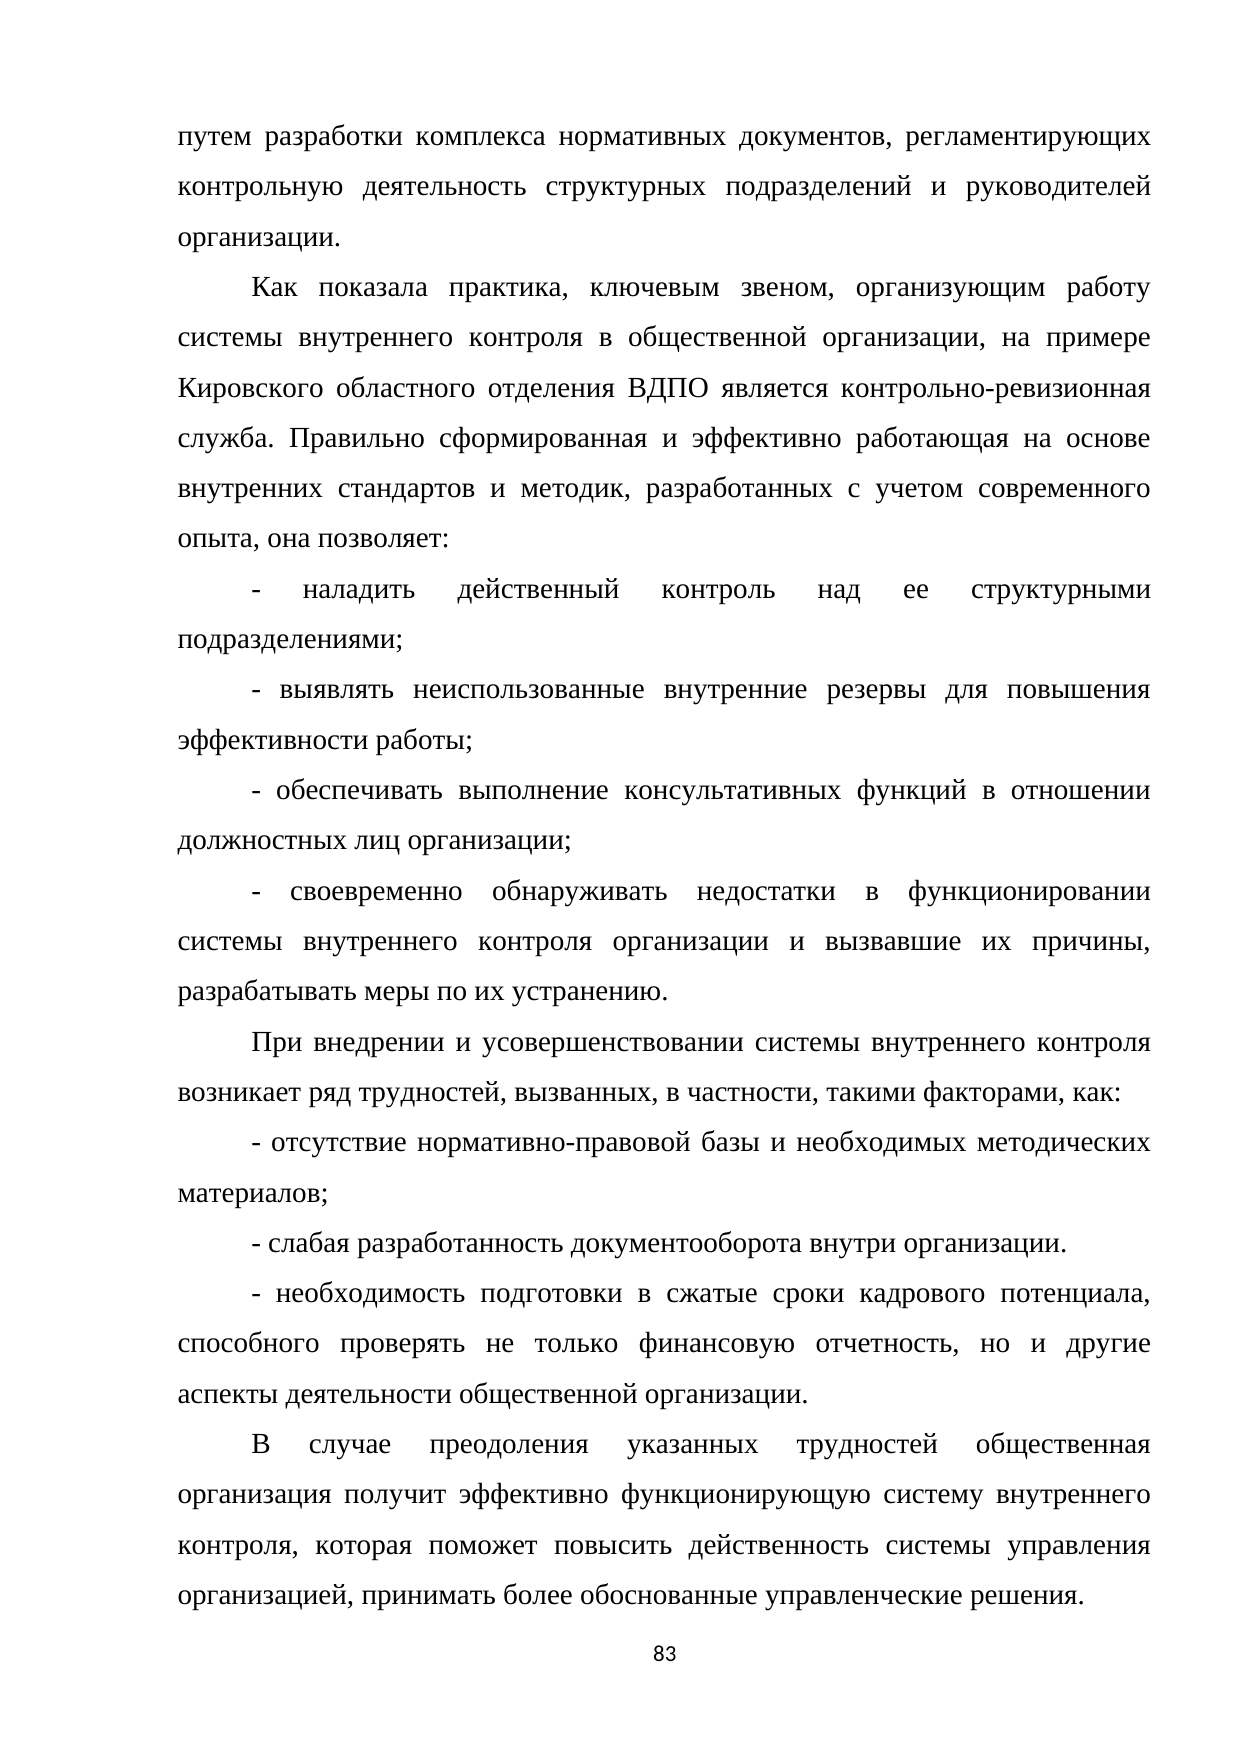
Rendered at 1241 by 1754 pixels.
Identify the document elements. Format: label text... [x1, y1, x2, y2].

text - наладить действенный контроль над ее структурными подразделениями; [177, 571, 1152, 655]
text При внедрении и усовершенствовании системы внутреннего контроля возникает ряд трудностей, вызванных, в частности, такими факторами, как: [177, 1024, 1152, 1108]
text - выявлять неиспользованные внутренние резервы для повышения эффективности работы; [177, 672, 1152, 755]
text В случае преодоления указанных трудностей общественная организация получит эффективно функционирующую систему внутреннего контроля, которая поможет повысить действенность системы управления организацией, принимать более обоснованные управленческие решения. [177, 1426, 1152, 1611]
text - своевременно обнаруживать недостатки в функционировании системы внутреннего контроля организации и вызвавшие их причины, разрабатывать меры по их устранению. [177, 873, 1152, 1007]
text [177, 118, 1152, 252]
text - необходимость подготовки в сжатые сроки кадрового потенциала, способного проверять не только финансовую отчетность, но и другие аспекты деятельности общественной организации. [177, 1275, 1152, 1409]
text Как показала практика, ключевым звеном, организующим работу системы внутреннего контроля в общественной организации, на примере Кировского областного отделения ВДПО является контрольно-ревизионная служба. Правильно сформированная и эффективно работающая на основе внутренних стандартов и методик, разработанных с учетом современного опыта, она позволяет: [177, 269, 1152, 554]
text - обеспечивать выполнение консультативных функций в отношении должностных лиц организации; [177, 772, 1152, 856]
text - слабая разработанность документооборота внутри организации. [177, 1225, 1152, 1258]
text - отсутствие нормативно-правовой базы и необходимых методических материалов; [177, 1124, 1152, 1208]
